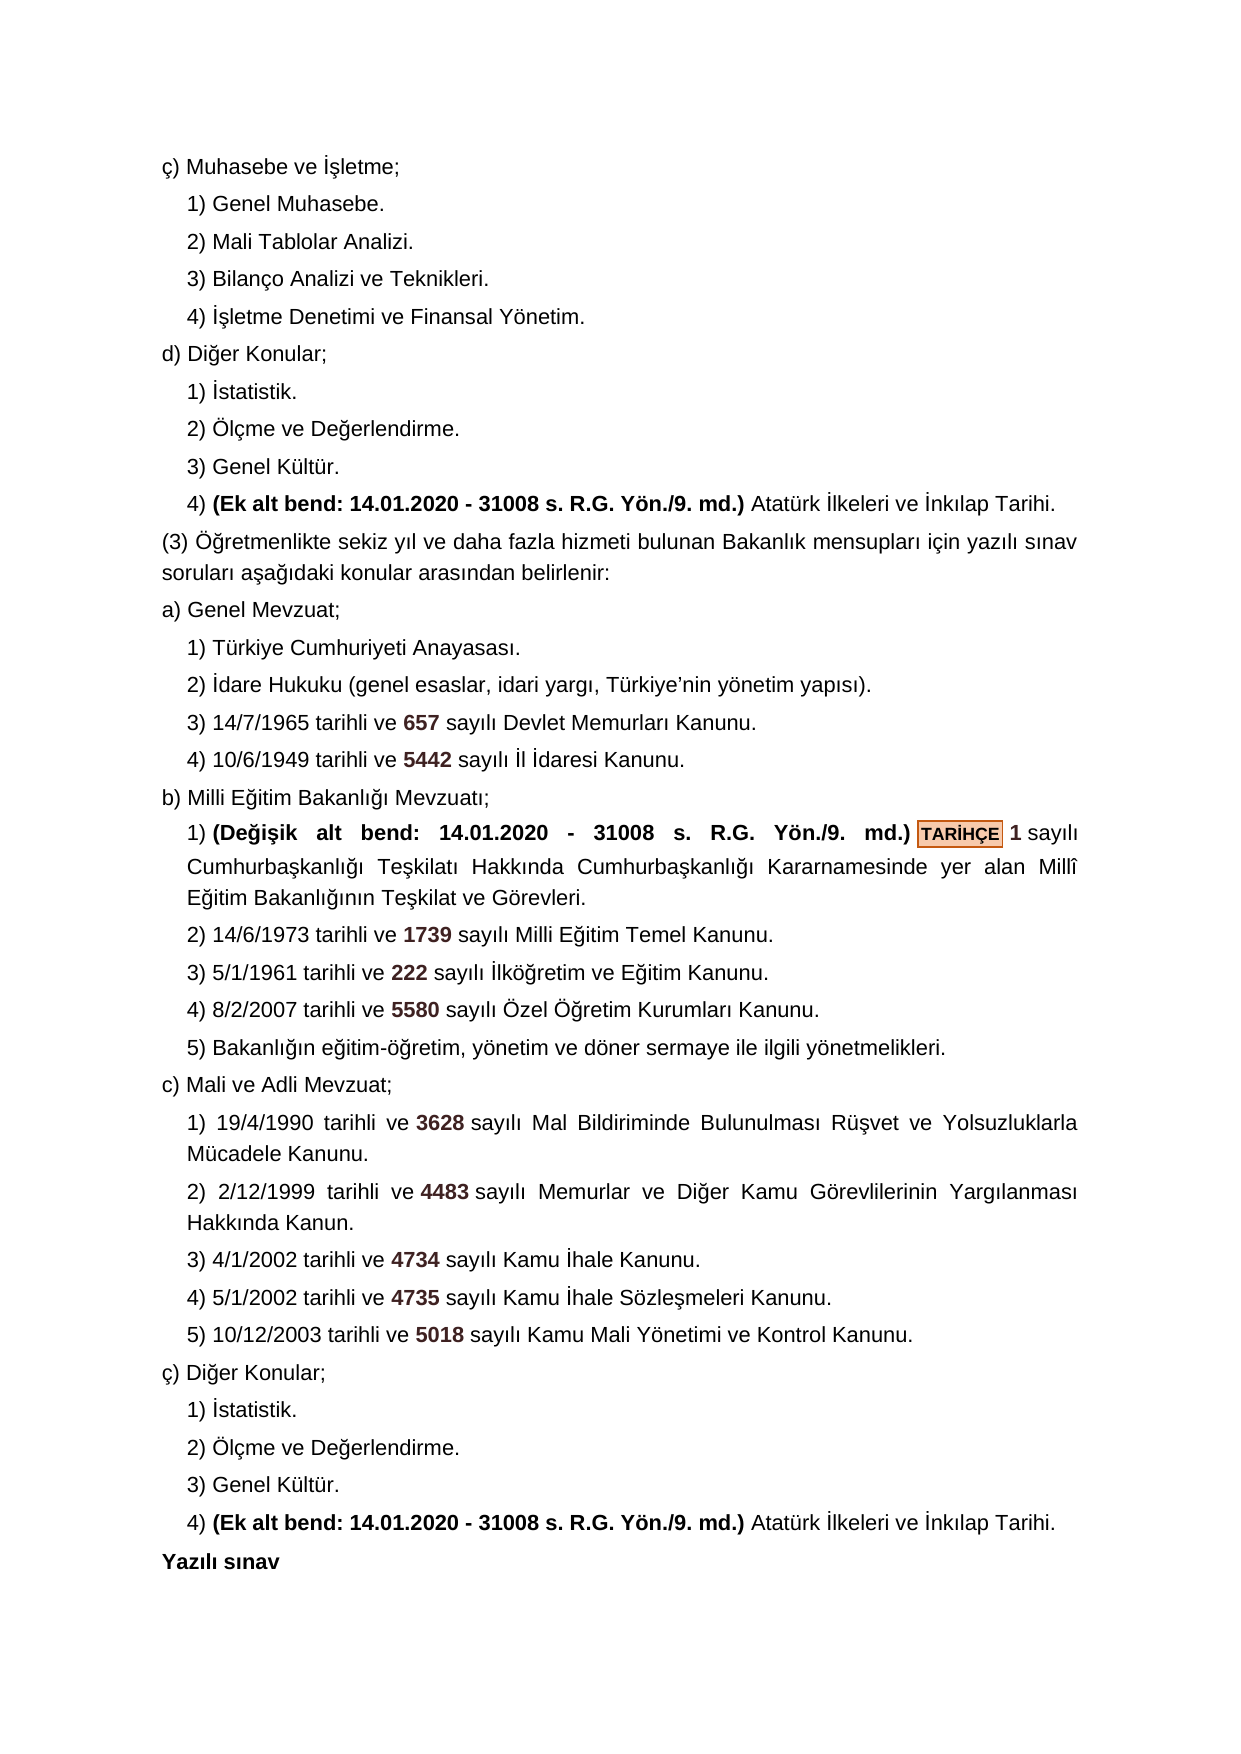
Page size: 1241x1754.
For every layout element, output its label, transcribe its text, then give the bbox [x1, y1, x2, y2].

text 2) 2/12/1999 tarihli ve 4483 sayılı Memurlar ve Diğer Kamu Görevlilerinin Yargılanması Hakkında Kanun. [187, 1173, 1078, 1235]
text 3) 5/1/1961 tarihli ve 222 sayılı İlköğretim ve Eğitim Kanunu. [187, 954, 1078, 985]
text 4) (Ek alt bend: 14.01.2020 - 31008 s. R.G. Yön./9. md.) Atatürk İlkeleri ve İnkılap Tarihi. [187, 485, 1078, 516]
text c) Mali ve Adli Mevzuat; [162, 1066, 1078, 1098]
text 3) 14/7/1965 tarihli ve 657 sayılı Devlet Memurları Kanunu. [187, 704, 1078, 735]
text 3) Bilanço Analizi ve Teknikleri. [187, 260, 1078, 291]
text 1) Türkiye Cumhuriyeti Anayasası. [187, 629, 1078, 660]
text (3) Öğretmenlikte sekiz yıl ve daha fazla hizmeti bulunan Bakanlık mensupları için yazılı sınav soruları aşağıdaki konular arasından belirlenir: [162, 523, 1078, 585]
text 2) Mali Tablolar Analizi. [187, 223, 1078, 254]
text 4) (Ek alt bend: 14.01.2020 - 31008 s. R.G. Yön./9. md.) Atatürk İlkeleri ve İnkılap Tarihi. [187, 1504, 1078, 1535]
text 1) Genel Muhasebe. [187, 185, 1078, 216]
text 5) 10/12/2003 tarihli ve 5018 sayılı Kamu Mali Yönetimi ve Kontrol Kanunu. [187, 1316, 1078, 1348]
text Yazılı sınav [162, 1543, 1078, 1574]
text 2) İdare Hukuku (genel esaslar, idari yargı, Türkiye’nin yönetim yapısı). [187, 666, 1078, 698]
text ç) Diğer Konular; [162, 1354, 1078, 1385]
text 4) 5/1/2002 tarihli ve 4735 sayılı Kamu İhale Sözleşmeleri Kanunu. [187, 1279, 1078, 1310]
text 3) Genel Kültür. [187, 1466, 1078, 1498]
text 2) Ölçme ve Değerlendirme. [187, 410, 1078, 441]
text 5) Bakanlığın eğitim-öğretim, yönetim ve döner sermaye ile ilgili yönetmelikleri. [187, 1029, 1078, 1060]
text 2) 14/6/1973 tarihli ve 1739 sayılı Milli Eğitim Temel Kanunu. [187, 916, 1078, 948]
text a) Genel Mevzuat; [162, 591, 1078, 623]
text 1) (Değişik alt bend: 14.01.2020 - 31008 s. R.G. Yön./9. md.) TARİHÇE 1 sayılı Cumhurbaşkanlığı Teşkilatı Hakkında Cumhurbaşkanlığı Kararnamesinde yer alan Millî Eğitim Bakanlığının Teşkilat ve Görevleri. [187, 816, 1078, 910]
text 4) İşletme Denetimi ve Finansal Yönetim. [187, 298, 1078, 329]
text 1) 19/4/1990 tarihli ve 3628 sayılı Mal Bildiriminde Bulunulması Rüşvet ve Yolsuzluklarla Mücadele Kanunu. [187, 1104, 1078, 1166]
text b) Milli Eğitim Bakanlığı Mevzuatı; [162, 779, 1078, 810]
text d) Diğer Konular; [162, 335, 1078, 366]
text ç) Muhasebe ve İşletme; [162, 148, 1078, 179]
text 1) İstatistik. [187, 1391, 1078, 1423]
text 3) Genel Kültür. [187, 448, 1078, 479]
text 3) 4/1/2002 tarihli ve 4734 sayılı Kamu İhale Kanunu. [187, 1241, 1078, 1273]
text 4) 10/6/1949 tarihli ve 5442 sayılı İl İdaresi Kanunu. [187, 741, 1078, 773]
text 4) 8/2/2007 tarihli ve 5580 sayılı Özel Öğretim Kurumları Kanunu. [187, 991, 1078, 1023]
text 1) İstatistik. [187, 373, 1078, 404]
text 2) Ölçme ve Değerlendirme. [187, 1429, 1078, 1460]
